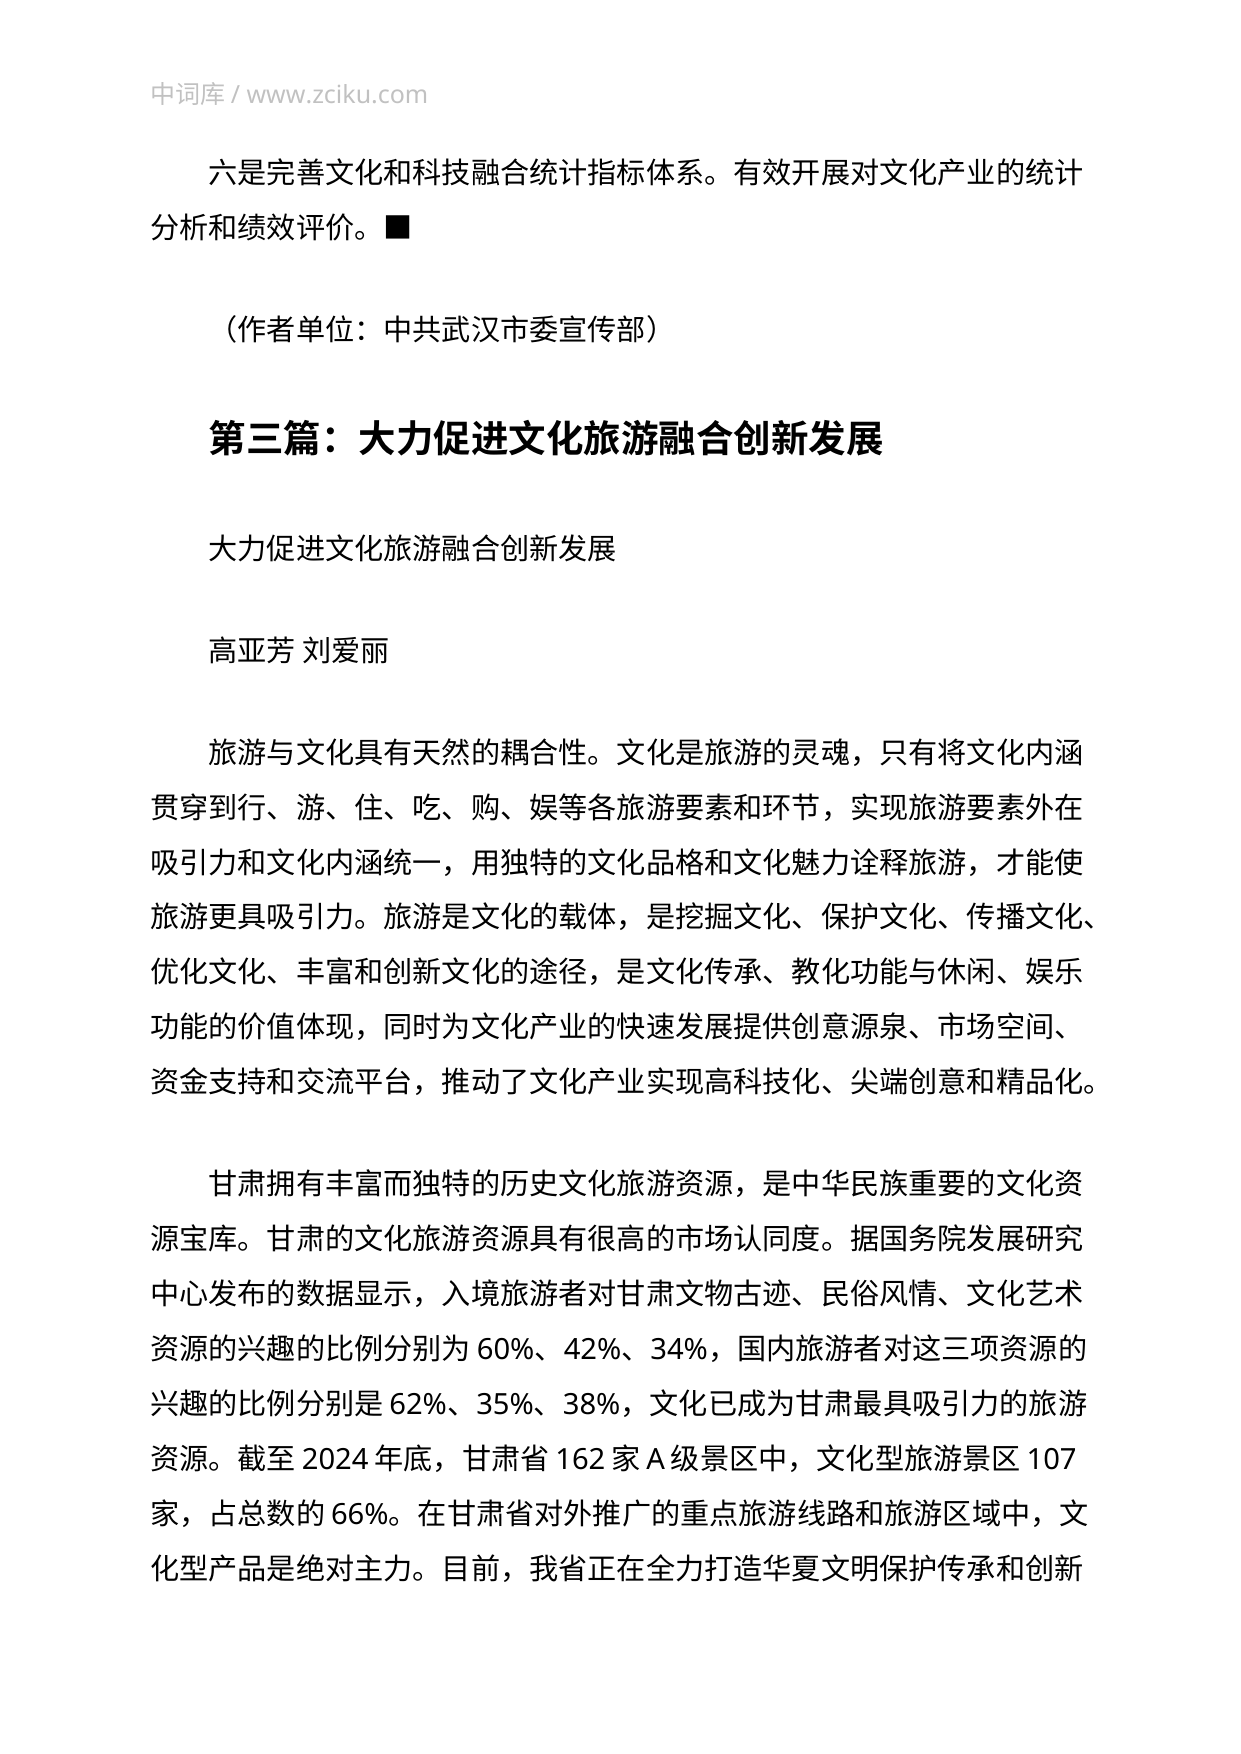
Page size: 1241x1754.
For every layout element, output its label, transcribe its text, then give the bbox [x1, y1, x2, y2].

text 高亚芳 刘爱丽 [150, 628, 1090, 670]
text 大力促进文化旅游融合创新发展 [150, 526, 1090, 568]
text 旅游与文化具有天然的耦合性。文化是旅游的灵魂，只有将文化内涵贯穿到行、游、住、吃、购、娱等各旅游要素和环节，实现旅游要素外在吸引力和文化内涵统一，用独特的文化品格和文化魅力诠释旅游，才能使旅游更具吸引力。旅游是文化的载体，是挖掘文化、保护文化、传播文化、优化文化、丰富和创新文化的途径，是文化传承、教化功能与休闲、娱乐功能的价值体现，同时为文化产业的快速发展提供创意源泉、市场空间、资金支持和交流平台，推动了文化产业实现高科技化、尖端创意和精品化。 [150, 729, 1090, 1101]
text 六是完善文化和科技融合统计指标体系。有效开展对文化产业的统计分析和绩效评价。■ [150, 150, 1090, 247]
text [150, 1161, 1090, 1587]
text （作者单位：中共武汉市委宣传部） [150, 307, 1090, 349]
text 第三篇：大力促进文化旅游融合创新发展 [150, 408, 1090, 463]
